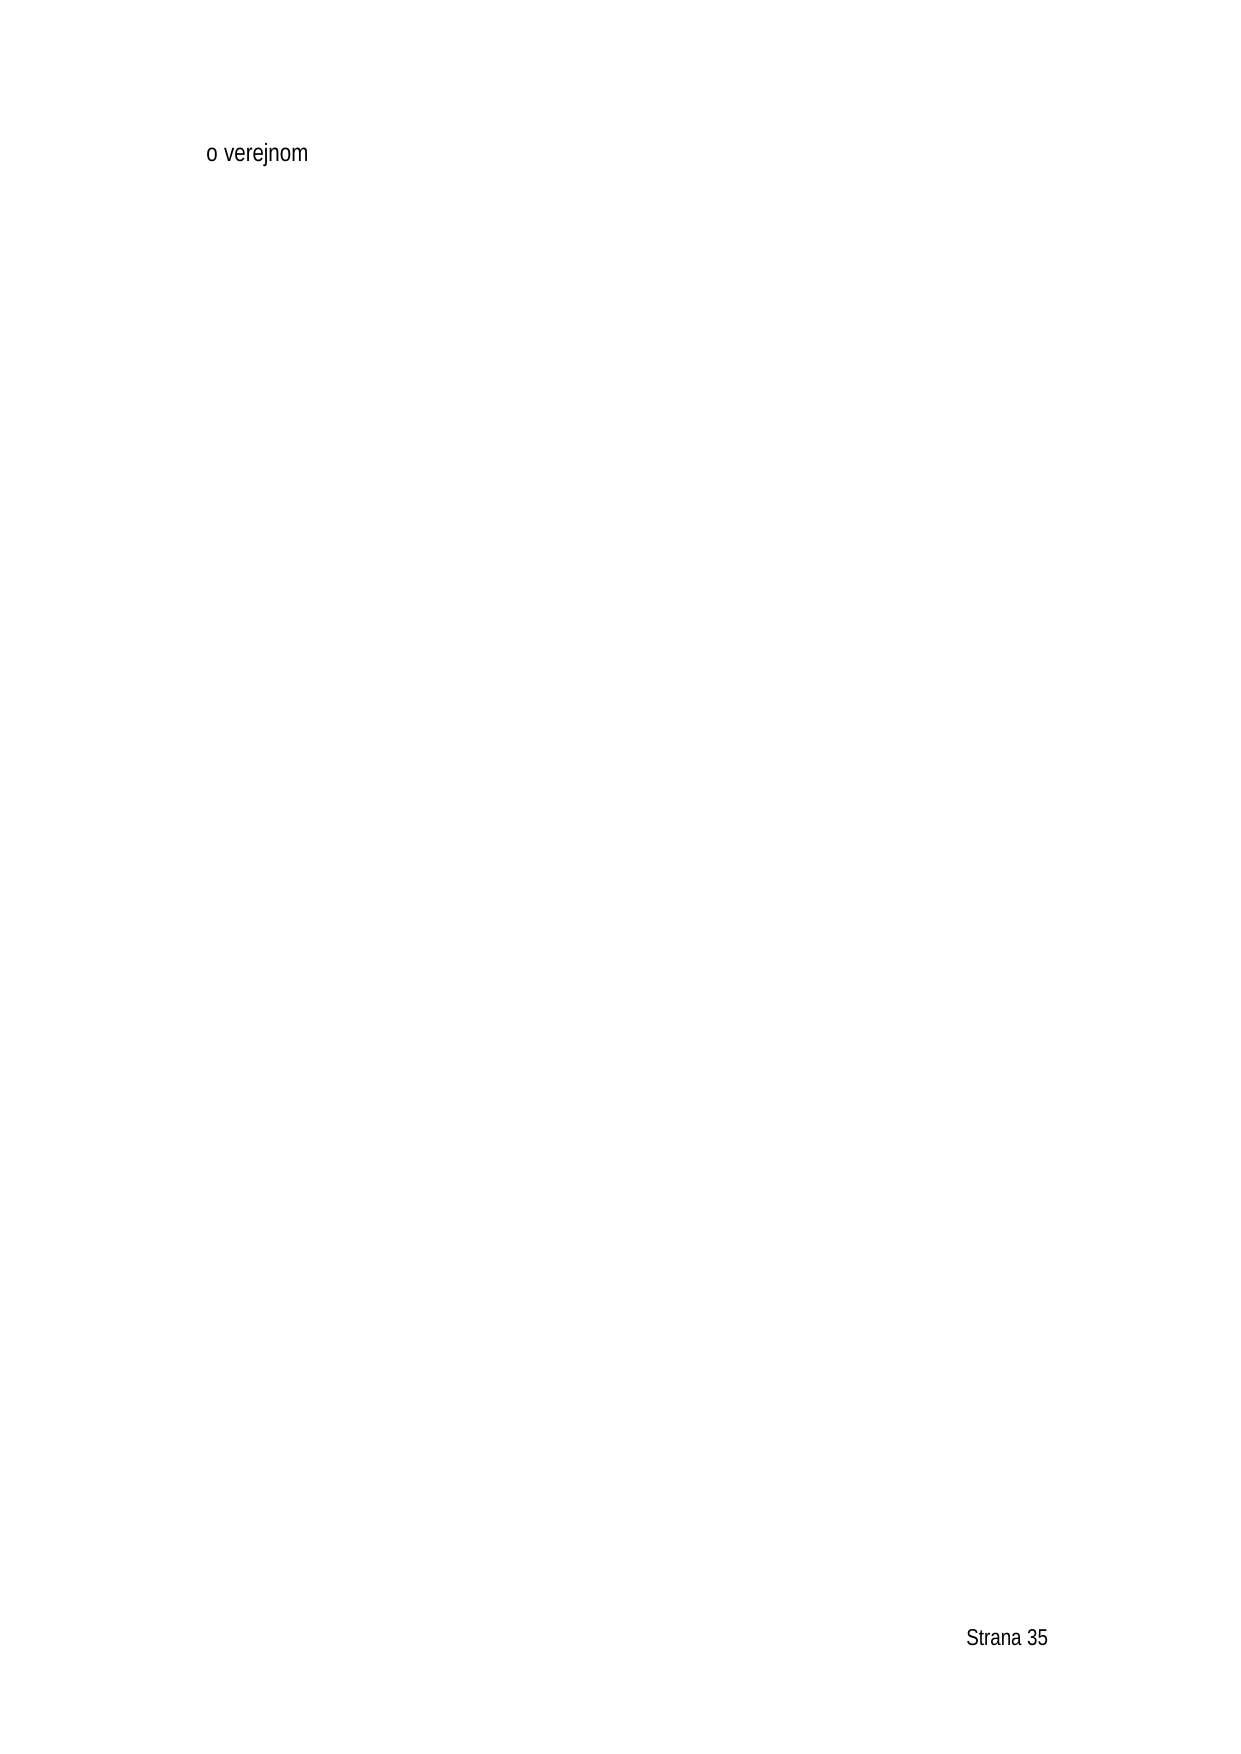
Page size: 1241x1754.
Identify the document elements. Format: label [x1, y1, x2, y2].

list [147, 137, 1093, 166]
